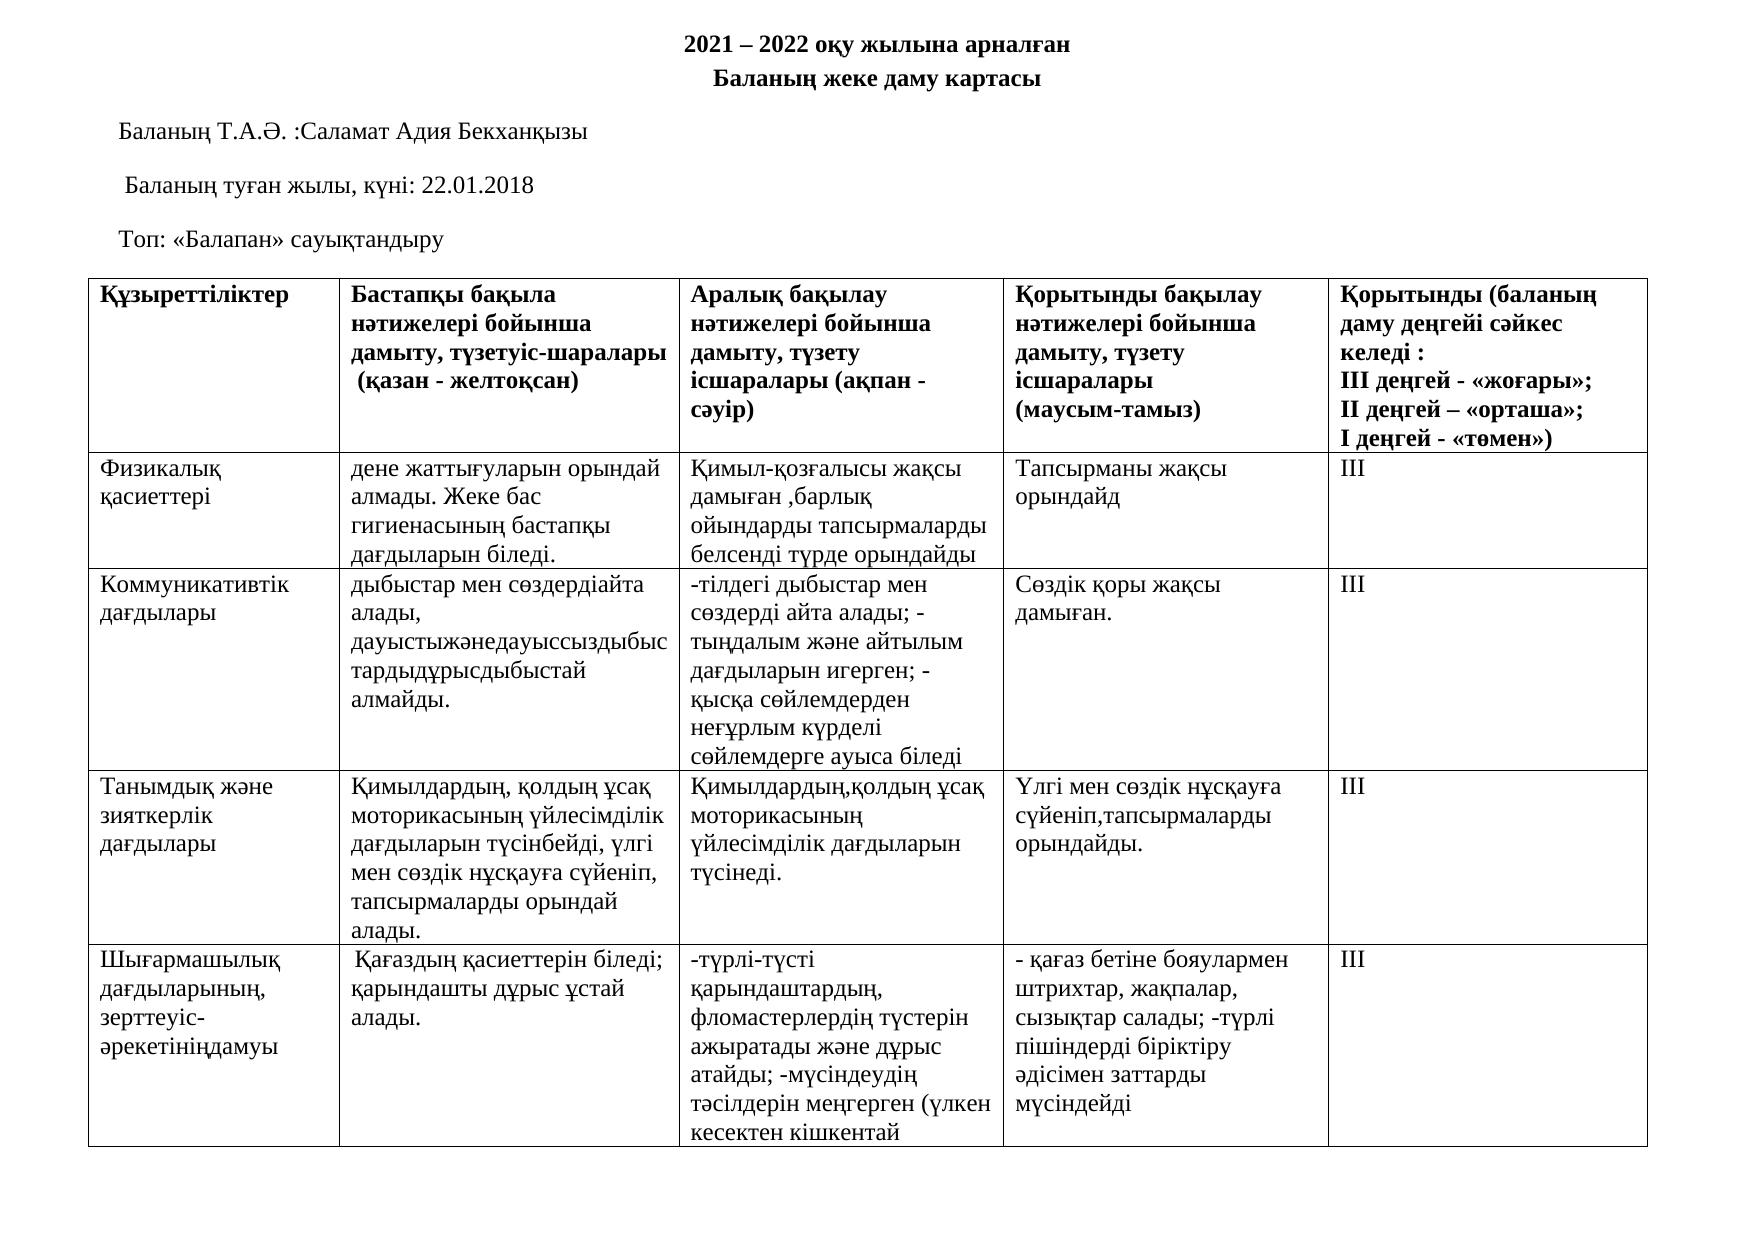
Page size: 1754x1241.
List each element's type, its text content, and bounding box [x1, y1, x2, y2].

table_header Бастапқы бақыла нәтижелері бойынша дамыту, түзетуіс-шаралары (қазан - желтоқсан) [340, 279, 679, 452]
table_cell Танымдық және зияткерлік дағдылары [89, 771, 339, 943]
table_cell дене жаттығуларын орындай алмады. Жеке бас гигиенасының бастапқы дағдыларын біледі. [340, 453, 679, 568]
text Топ: «Балапан» сауықтандыру [118, 224, 1636, 253]
table_cell ІІІ [1329, 569, 1647, 770]
table_header Қорытынды бақылау нәтижелері бойынша дамыту, түзету ісшаралары (маусым-тамыз) [1004, 279, 1328, 452]
table_cell Қимылдардың, қолдың ұсақ моторикасының үйлесімділік дағдыларын түсінбейді, үлгі мен сөздік нұсқауға сүйеніп, тапсырмаларды орындай алады. [340, 771, 679, 943]
table_cell ІІІ [1329, 453, 1647, 568]
table_cell Физикалық қасиеттері [89, 453, 339, 568]
table_header Құзыреттіліктер [89, 279, 339, 452]
table_cell Коммуникативтік дағдылары [89, 569, 339, 770]
table_header Қорытынды (баланың даму деңгейі сәйкес келеді : III деңгей - «жоғары»; II деңгей – «орташа»; I деңгей - «төмен») [1329, 279, 1647, 452]
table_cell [1004, 945, 1328, 1146]
text 2021 – 2022 оқу жылына арналған Баланың жеке даму картасы [118, 29, 1636, 91]
table_cell ІІІ [1329, 771, 1647, 943]
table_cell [680, 945, 1003, 1146]
table_cell Қимыл-қозғалысы жақсы дамыған ,барлық ойындарды тапсырмаларды белсенді түрде орындайды [680, 453, 1003, 568]
table_cell Тапсырманы жақсы орындайд [1004, 453, 1328, 568]
table_cell дыбыстар мен сөздердіайта алады, дауыстыжәнедауыссыздыбыстардыдұрысдыбыстай алмайды. [340, 569, 679, 770]
table_cell -тілдегі дыбыстар мен сөздерді айта алады; -тыңдалым және айтылым дағдыларын игерген; -қысқа сөйлемдерден неғұрлым күрделі сөйлемдерге ауыса біледі [680, 569, 1003, 770]
table_header Аралық бақылау нәтижелері бойынша дамыту, түзету ісшаралары (ақпан - сәуір) [680, 279, 1003, 452]
text Баланың туған жылы, күні: 22.01.2018 [118, 170, 1636, 199]
table_cell Сөздік қоры жақсы дамыған. [1004, 569, 1328, 770]
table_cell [340, 945, 679, 1146]
table_cell Үлгі мен сөздік нұсқауға сүйеніп,тапсырмаларды орындайды. [1004, 771, 1328, 943]
text Баланың Т.А.Ә. :Саламат Адия Бекханқызы [118, 116, 1636, 145]
table_cell ІІІ [1329, 945, 1647, 1146]
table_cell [89, 945, 339, 1146]
table_cell Қимылдардың,қолдың ұсақ моторикасының үйлесімділік дағдыларын түсінеді. [680, 771, 1003, 943]
